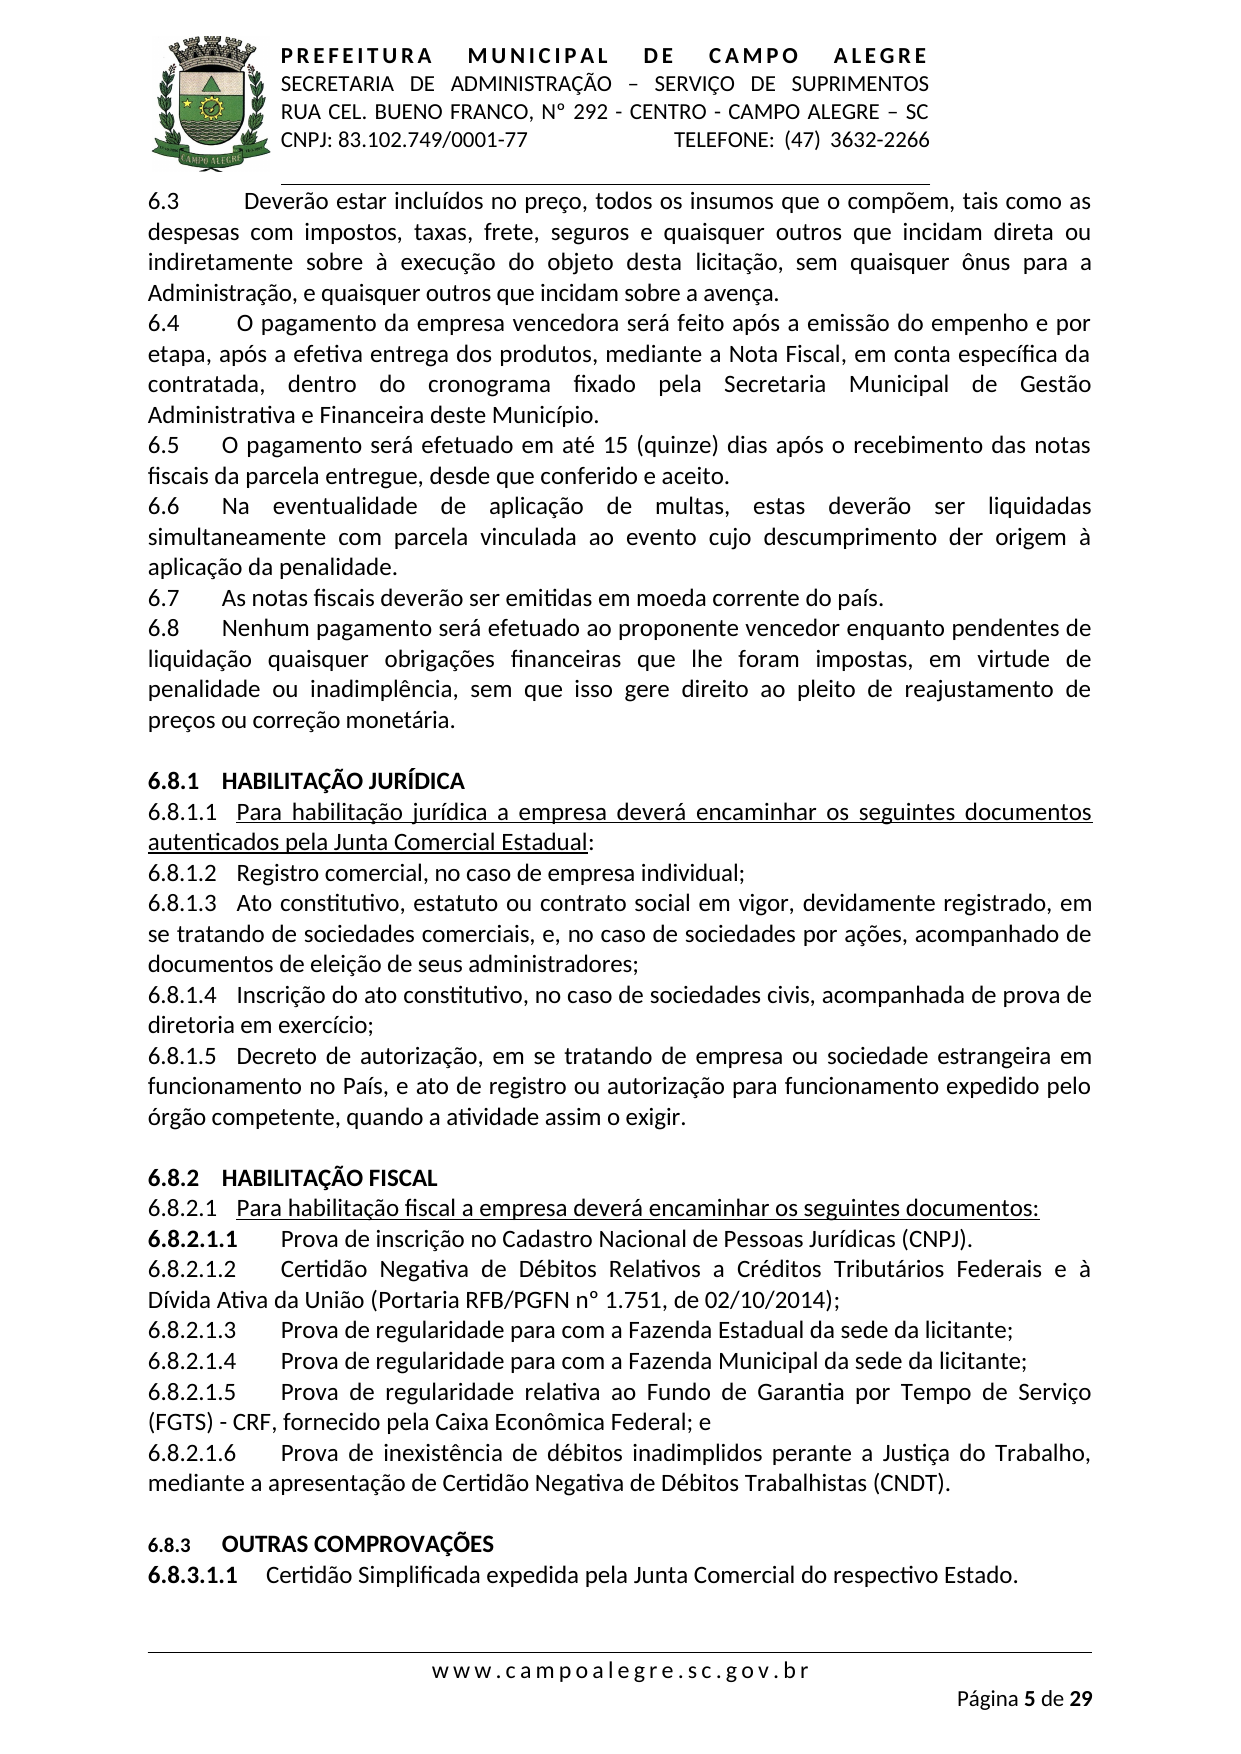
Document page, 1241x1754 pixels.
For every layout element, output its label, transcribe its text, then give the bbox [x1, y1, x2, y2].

list O pagamento será efetuado em até 15 (quinze) dias após o recebimento das notas fiscais da parcela entregue, desde que conferido e aceito. [148, 429, 1092, 491]
list Decreto de autorização, em se tratando de empresa ou sociedade estrangeira em funcionamento no País, e ato de registro ou autorização para funcionamento expedido pelo órgão competente, quando a atividade assim o exigir. [148, 1040, 1092, 1131]
picture [151, 36, 271, 172]
list Certidão Negativa de Débitos Relativos a Créditos Tributários Federais e à Dívida Ativa da União (Portaria RFB/PGFN nº 1.751, de 02/10/2014); [148, 1253, 1092, 1314]
list Prova de inexistência de débitos inadimplidos perante a Justiça do Trabalho, mediante a apresentação de Certidão Negativa de Débitos Trabalhistas (CNDT). [148, 1437, 1092, 1498]
list Para habilitação jurídica a empresa deverá encaminhar os seguintes documentos autenticados pela Junta Comercial Estadual: [148, 796, 1092, 857]
list O pagamento da empresa vencedora será feito após a emissão do empenho e por etapa, após a efetiva entrega dos produtos, mediante a Nota Fiscal, em conta específica da contratada, dentro do cronograma fixado pela Secretaria Municipal de Gestão Administrativa e Financeira deste Município. [148, 307, 1092, 429]
list Certidão Simplificada expedida pela Junta Comercial do respectivo Estado. [148, 1559, 1092, 1589]
list Prova de inscrição no Cadastro Nacional de Pessoas Jurídicas (CNPJ). [148, 1223, 1092, 1253]
list Registro comercial, no caso de empresa individual; [148, 857, 1092, 887]
list Para habilitação fiscal a empresa deverá encaminhar os seguintes documentos: [148, 1192, 1092, 1223]
list Inscrição do ato constitutivo, no caso de sociedades civis, acompanhada de prova de diretoria em exercício; [148, 979, 1092, 1040]
list Nenhum pagamento será efetuado ao proponente vencedor enquanto pendentes de liquidação quaisquer obrigações financeiras que lhe foram impostas, em virtude de penalidade ou inadimplência, sem que isso gere direito ao pleito de reajustamento de preços ou correção monetária. [148, 613, 1092, 735]
list Ato constitutivo, estatuto ou contrato social em vigor, devidamente registrado, em se tratando de sociedades comerciais, e, no caso de sociedades por ações, acompanhado de documentos de eleição de seus administradores; [148, 887, 1092, 979]
list Prova de regularidade para com a Fazenda Estadual da sede da licitante; [148, 1314, 1092, 1345]
list Deverão estar incluídos no preço, todos os insumos que o compõem, tais como as despesas com impostos, taxas, frete, seguros e quaisquer outros que incidam direta ou indiretamente sobre à execução do objeto desta licitação, sem quaisquer ônus para a Administração, e quaisquer outros que incidam sobre a avença. [148, 185, 1092, 307]
list HABILITAÇÃO FISCAL [148, 1162, 1092, 1192]
list Prova de regularidade para com a Fazenda Municipal da sede da licitante; [148, 1345, 1092, 1376]
list Prova de regularidade relativa ao Fundo de Garantia por Tempo de Serviço (FGTS) - CRF, fornecido pela Caixa Econômica Federal; e [148, 1376, 1092, 1437]
list As notas fiscais deverão ser emitidas em moeda corrente do país. [148, 582, 1092, 613]
list Na eventualidade de aplicação de multas, estas deverão ser liquidadas simultaneamente com parcela vinculada ao evento cujo descumprimento der origem à aplicação da penalidade. [148, 491, 1092, 582]
list HABILITAÇÃO JURÍDICA [148, 765, 1092, 796]
list OUTRAS COMPROVAÇÕES [148, 1528, 1092, 1559]
